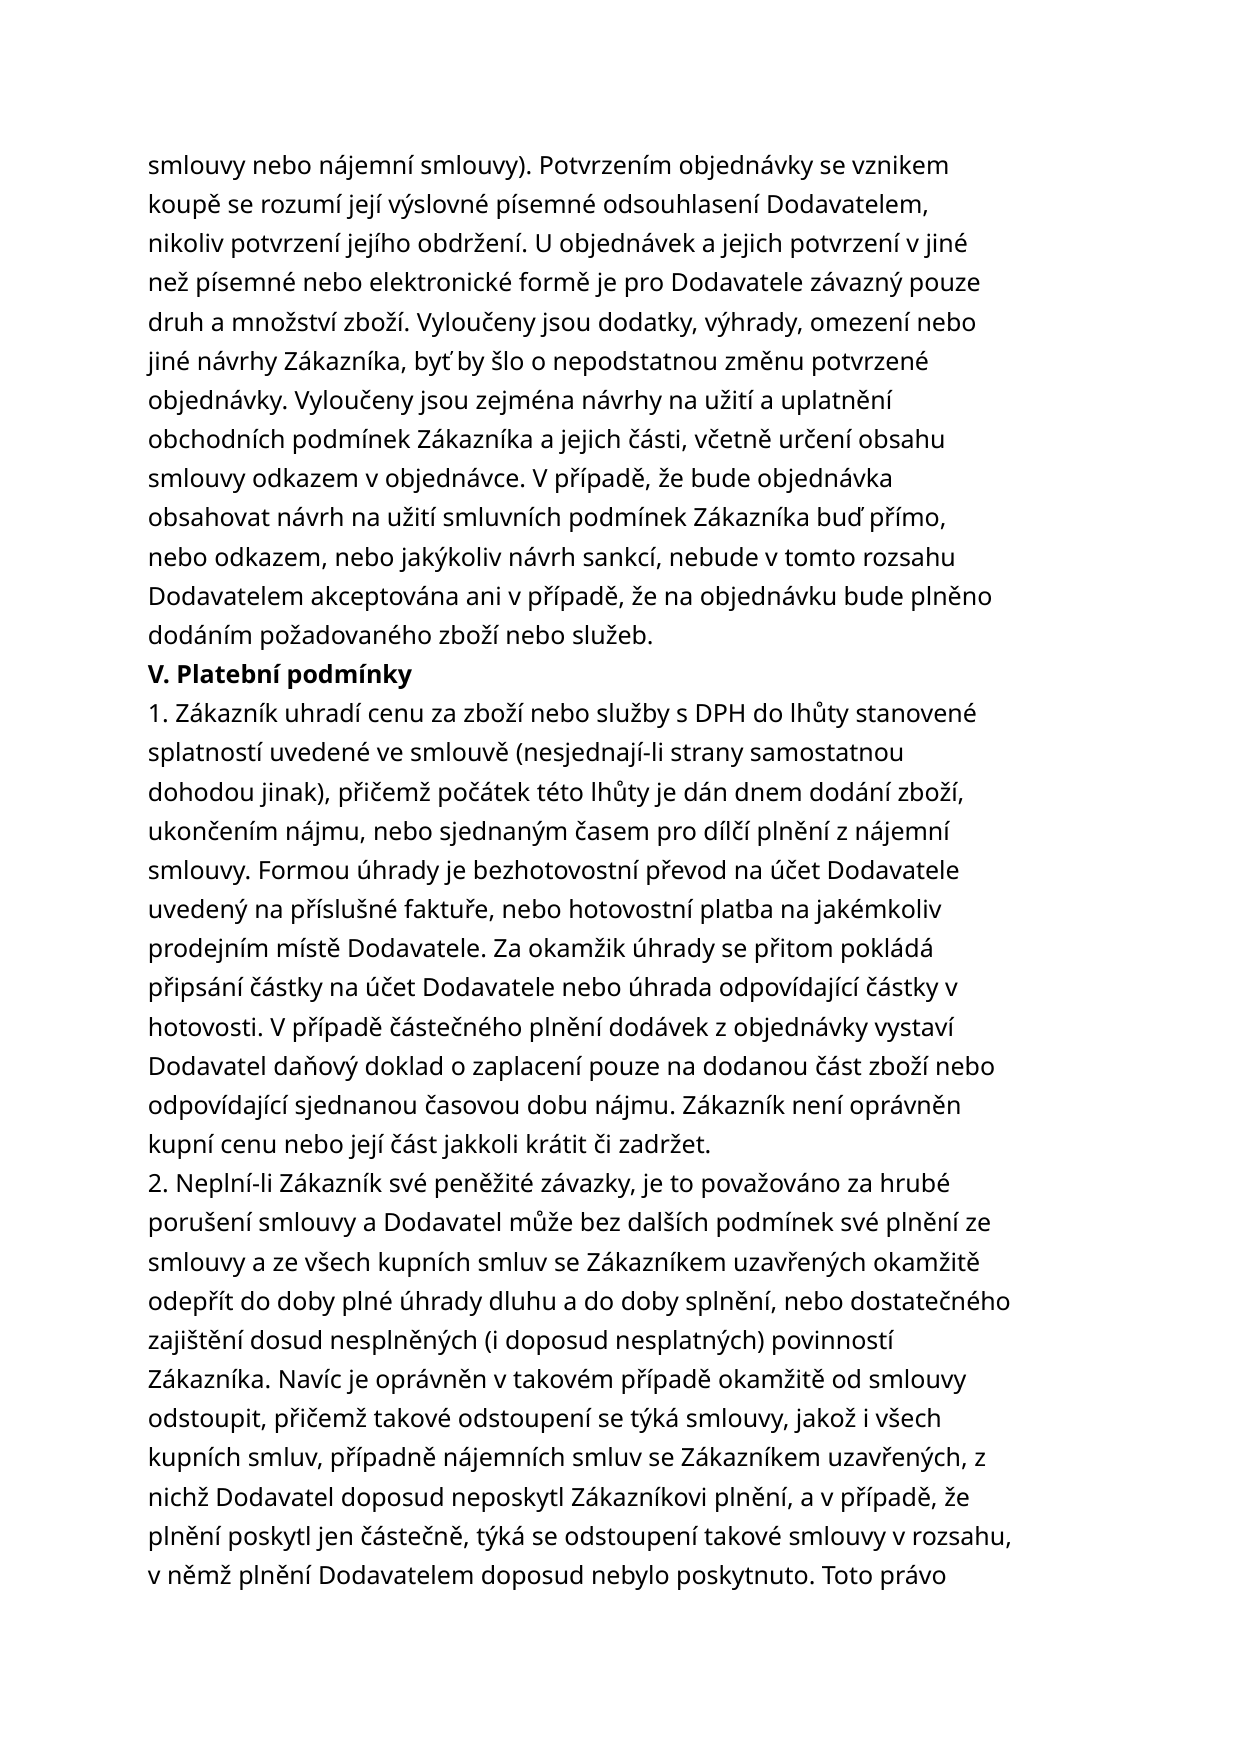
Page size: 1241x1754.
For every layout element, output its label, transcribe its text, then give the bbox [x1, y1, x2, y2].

text V. Platební podmínky [148, 657, 1093, 691]
text uvedený na příslušné faktuře, nebo hotovostní platba na jakémkoliv [148, 892, 1093, 926]
text dohodou jinak), přičemž počátek této lhůty je dán dnem dodání zboží, [148, 774, 1093, 808]
text v němž plnění Dodavatelem doposud nebylo poskytnuto. Toto právo [148, 1558, 1093, 1592]
text prodejním místě Dodavatele. Za okamžik úhrady se přitom pokládá [148, 931, 1093, 965]
text plnění poskytl jen částečně, týká se odstoupení takové smlouvy v rozsahu, [148, 1518, 1093, 1552]
text Dodavatelem akceptována ani v případě, že na objednávku bude plněno [148, 578, 1093, 612]
text Dodavatel daňový doklad o zaplacení pouze na dodanou část zboží nebo [148, 1048, 1093, 1082]
text smlouvy odkazem v objednávce. V případě, že bude objednávka [148, 461, 1093, 495]
text připsání částky na účet Dodavatele nebo úhrada odpovídající částky v [148, 970, 1093, 1004]
text dodáním požadovaného zboží nebo služeb. [148, 618, 1093, 652]
text 2. Neplní-li Zákazník své peněžité závazky, je to považováno za hrubé [148, 1166, 1093, 1200]
text odstoupit, přičemž takové odstoupení se týká smlouvy, jakož i všech [148, 1401, 1093, 1435]
text odepřít do doby plné úhrady dluhu a do doby splnění, nebo dostatečného [148, 1283, 1093, 1317]
text zajištění dosud nesplněných (i doposud nesplatných) povinností [148, 1323, 1093, 1357]
text koupě se rozumí její výslovné písemné odsouhlasení Dodavatelem, [148, 187, 1093, 221]
text 1. Zákazník uhradí cenu za zboží nebo služby s DPH do lhůty stanovené [148, 696, 1093, 730]
text hotovosti. V případě částečného plnění dodávek z objednávky vystaví [148, 1009, 1093, 1043]
text kupních smluv, případně nájemních smluv se Zákazníkem uzavřených, z [148, 1440, 1093, 1474]
text nikoliv potvrzení jejího obdržení. U objednávek a jejich potvrzení v jiné [148, 226, 1093, 260]
text kupní cenu nebo její část jakkoli krátit či zadržet. [148, 1127, 1093, 1161]
text porušení smlouvy a Dodavatel může bez dalších podmínek své plnění ze [148, 1205, 1093, 1239]
text nebo odkazem, nebo jakýkoliv návrh sankcí, nebude v tomto rozsahu [148, 539, 1093, 573]
text splatností uvedené ve smlouvě (nesjednají-li strany samostatnou [148, 735, 1093, 769]
text odpovídající sjednanou časovou dobu nájmu. Zákazník není oprávněn [148, 1088, 1093, 1122]
text Zákazníka. Navíc je oprávněn v takovém případě okamžitě od smlouvy [148, 1362, 1093, 1396]
text smlouvy nebo nájemní smlouvy). Potvrzením objednávky se vznikem [148, 148, 1093, 182]
text obsahovat návrh na užití smluvních podmínek Zákazníka buď přímo, [148, 500, 1093, 534]
text objednávky. Vyloučeny jsou zejména návrhy na užití a uplatnění [148, 383, 1093, 417]
text než písemné nebo elektronické formě je pro Dodavatele závazný pouze [148, 265, 1093, 299]
text smlouvy a ze všech kupních smluv se Zákazníkem uzavřených okamžitě [148, 1244, 1093, 1278]
text druh a množství zboží. Vyloučeny jsou dodatky, výhrady, omezení nebo [148, 304, 1093, 338]
text nichž Dodavatel doposud neposkytl Zákazníkovi plnění, a v případě, že [148, 1479, 1093, 1513]
text ukončením nájmu, nebo sjednaným časem pro dílčí plnění z nájemní [148, 813, 1093, 847]
text smlouvy. Formou úhrady je bezhotovostní převod na účet Dodavatele [148, 853, 1093, 887]
text jiné návrhy Zákazníka, byť by šlo o nepodstatnou změnu potvrzené [148, 343, 1093, 377]
text obchodních podmínek Zákazníka a jejich části, včetně určení obsahu [148, 422, 1093, 456]
